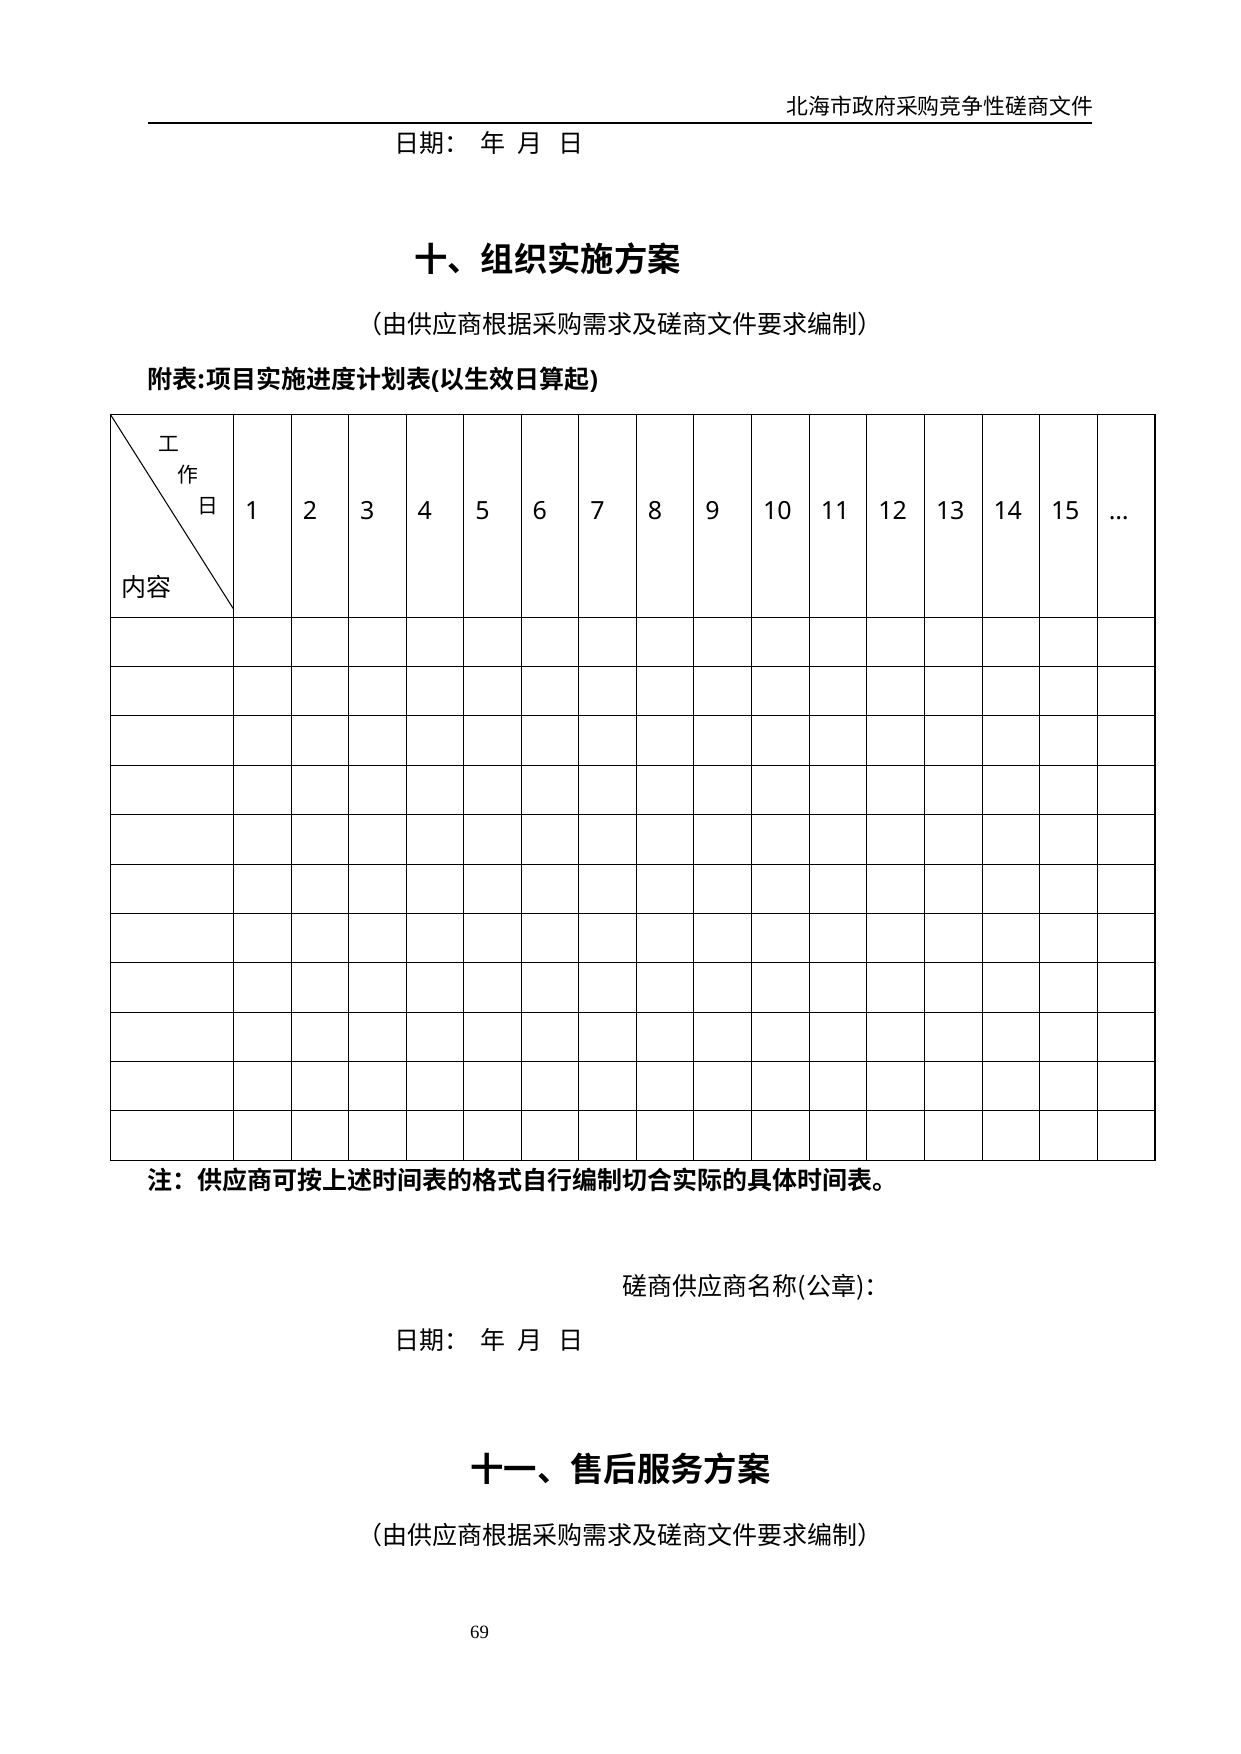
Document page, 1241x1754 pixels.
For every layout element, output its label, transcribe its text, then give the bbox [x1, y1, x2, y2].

table_header 12 [867, 415, 924, 617]
table_header 11 [810, 415, 866, 617]
table_cell [1098, 914, 1154, 962]
table_cell [925, 914, 982, 962]
table_cell [810, 618, 866, 666]
table_cell [752, 963, 809, 1012]
table_cell [292, 1111, 348, 1160]
table_cell [752, 618, 809, 666]
table_cell [579, 815, 636, 863]
table_cell [292, 815, 348, 863]
table_cell [1098, 716, 1154, 765]
table_header 6 [522, 415, 578, 617]
table_cell [579, 963, 636, 1012]
table_cell [637, 667, 693, 715]
table_cell [464, 716, 521, 765]
table_cell [579, 766, 636, 814]
table_header 2 [292, 415, 348, 617]
table_cell [983, 1111, 1039, 1160]
text 附表:项目实施进度计划表(以生效日算起) [148, 359, 947, 396]
table_cell [407, 618, 463, 666]
table_cell [464, 1013, 521, 1061]
table_cell [637, 1062, 693, 1110]
text 注：供应商可按上述时间表的格式自行编制切合实际的具体时间表。 [148, 1161, 1092, 1197]
table_cell [407, 865, 463, 913]
table_cell [522, 865, 578, 913]
table_cell [292, 667, 348, 715]
table_cell [694, 1062, 751, 1110]
table_cell [694, 815, 751, 863]
table_cell [522, 1062, 578, 1110]
table_cell [234, 766, 291, 814]
table_cell [810, 667, 866, 715]
table_cell [637, 618, 693, 666]
table_cell [579, 914, 636, 962]
text 日期： 年 月 日 [148, 124, 1092, 160]
table_cell [522, 618, 578, 666]
table_cell [867, 1013, 924, 1061]
table_cell [983, 1062, 1039, 1110]
table_cell [925, 716, 982, 765]
table_cell [925, 618, 982, 666]
table_cell [694, 865, 751, 913]
table_cell [1040, 1062, 1097, 1110]
table_cell [983, 716, 1039, 765]
table_cell [407, 1062, 463, 1110]
table_header … [1098, 415, 1154, 617]
table_cell [867, 667, 924, 715]
table_cell [234, 667, 291, 715]
table_cell [867, 963, 924, 1012]
table_cell [464, 618, 521, 666]
table_cell [522, 1013, 578, 1061]
table_cell [464, 667, 521, 715]
table_cell [234, 1111, 291, 1160]
text 十一、售后服务方案 [148, 1443, 1092, 1491]
table_cell [694, 914, 751, 962]
table_cell [983, 667, 1039, 715]
table_cell [867, 1111, 924, 1160]
table_cell [867, 618, 924, 666]
table_cell [464, 1111, 521, 1160]
table_cell [1040, 766, 1097, 814]
table_cell [349, 1111, 406, 1160]
table_cell [579, 667, 636, 715]
table_cell [694, 963, 751, 1012]
table_cell [234, 914, 291, 962]
table_header 7 [579, 415, 636, 617]
table_cell [522, 1111, 578, 1160]
table_cell [292, 716, 348, 765]
table_cell [464, 963, 521, 1012]
table_cell [867, 716, 924, 765]
table_cell [925, 1111, 982, 1160]
table_header 14 [983, 415, 1039, 617]
table_cell [752, 914, 809, 962]
table_cell [1040, 667, 1097, 715]
table_cell [579, 618, 636, 666]
text 日期： 年 月 日 [148, 1321, 1092, 1357]
table_cell [637, 815, 693, 863]
table_cell [234, 865, 291, 913]
table_header 5 [464, 415, 521, 617]
table_cell [925, 865, 982, 913]
table_cell [1040, 815, 1097, 863]
table_cell [579, 716, 636, 765]
table_cell [637, 963, 693, 1012]
table_header 3 [349, 415, 406, 617]
table_cell [1098, 963, 1154, 1012]
table_header 1 [234, 415, 291, 617]
table_cell [407, 667, 463, 715]
table_cell [111, 618, 233, 666]
table_cell [983, 766, 1039, 814]
table_cell [694, 667, 751, 715]
table_cell [752, 1062, 809, 1110]
table_cell [522, 667, 578, 715]
table_cell [522, 963, 578, 1012]
table_cell [810, 963, 866, 1012]
table_cell [111, 667, 233, 715]
table_cell [752, 1013, 809, 1061]
table_cell [292, 963, 348, 1012]
table_cell [1098, 815, 1154, 863]
table_cell [925, 766, 982, 814]
table_cell [111, 766, 233, 814]
table_header 内容 [111, 418, 233, 617]
table_cell [810, 766, 866, 814]
table_cell [349, 667, 406, 715]
table_cell [349, 766, 406, 814]
table_cell [1098, 667, 1154, 715]
table_cell [111, 716, 233, 765]
table_cell [867, 865, 924, 913]
table_cell [810, 1062, 866, 1110]
table_cell [637, 1013, 693, 1061]
table_cell [111, 815, 233, 863]
table_cell [637, 914, 693, 962]
table_cell [867, 914, 924, 962]
table_cell [407, 716, 463, 765]
table_cell [983, 815, 1039, 863]
table_cell [810, 865, 866, 913]
table_cell [407, 1013, 463, 1061]
table_cell [292, 914, 348, 962]
table_cell [925, 815, 982, 863]
table_cell [522, 914, 578, 962]
table_cell [579, 865, 636, 913]
table_cell [1098, 1111, 1154, 1160]
table_cell [1098, 865, 1154, 913]
table_cell [464, 1062, 521, 1110]
table_header 内容 [113, 415, 233, 605]
table_cell [752, 865, 809, 913]
text 磋商供应商名称(公章)： [148, 1266, 1092, 1302]
table_cell [694, 1013, 751, 1061]
table_cell [349, 618, 406, 666]
table_cell [349, 1013, 406, 1061]
table_cell [810, 815, 866, 863]
table_cell [1040, 963, 1097, 1012]
table_cell [1040, 1111, 1097, 1160]
table_cell [464, 865, 521, 913]
table_cell [292, 618, 348, 666]
table_cell [810, 914, 866, 962]
table_cell [111, 865, 233, 913]
table_cell [349, 815, 406, 863]
table_cell [925, 1013, 982, 1061]
table_cell [234, 963, 291, 1012]
table_cell [292, 1062, 348, 1110]
table_cell [522, 716, 578, 765]
table_cell [1098, 1013, 1154, 1061]
table_cell [464, 766, 521, 814]
table_cell [983, 963, 1039, 1012]
table_cell [637, 865, 693, 913]
table_cell [694, 716, 751, 765]
table_header 10 [752, 415, 809, 617]
table_cell [579, 1062, 636, 1110]
table_cell [867, 815, 924, 863]
table_cell [694, 1111, 751, 1160]
table_cell [1098, 618, 1154, 666]
table_cell [1040, 716, 1097, 765]
table_header 4 [407, 415, 463, 617]
table_header 9 [694, 415, 751, 617]
table_cell [752, 1111, 809, 1160]
table_cell [867, 1062, 924, 1110]
table_cell [464, 914, 521, 962]
table_cell [111, 1111, 233, 1160]
table_cell [407, 766, 463, 814]
table_cell [810, 1013, 866, 1061]
table_cell [752, 815, 809, 863]
table_cell [111, 963, 233, 1012]
table_cell [522, 766, 578, 814]
table_cell [464, 815, 521, 863]
table_cell [234, 1013, 291, 1061]
table_cell [407, 914, 463, 962]
table_cell [349, 963, 406, 1012]
table_cell [867, 766, 924, 814]
text （由供应商根据采购需求及磋商文件要求编制） [148, 305, 1092, 341]
table_cell [111, 914, 233, 962]
table_header 15 [1040, 415, 1097, 617]
table_cell [1098, 1062, 1154, 1110]
table_cell [810, 1111, 866, 1160]
table_cell [1040, 914, 1097, 962]
table_cell [111, 1062, 233, 1110]
table_cell [637, 1111, 693, 1160]
table_cell [925, 667, 982, 715]
table_cell [579, 1013, 636, 1061]
table_header 8 [637, 415, 693, 617]
table_cell [983, 1013, 1039, 1061]
table_cell [1040, 1013, 1097, 1061]
text 十、组织实施方案 [148, 233, 947, 281]
table_cell [349, 914, 406, 962]
table_cell [407, 963, 463, 1012]
table_cell [694, 618, 751, 666]
table_cell [810, 716, 866, 765]
table_cell [752, 716, 809, 765]
table_cell [407, 815, 463, 863]
table_cell [637, 716, 693, 765]
table_cell [349, 865, 406, 913]
table_cell [579, 1111, 636, 1160]
table_cell [292, 1013, 348, 1061]
table_cell [234, 815, 291, 863]
text （由供应商根据采购需求及磋商文件要求编制） [148, 1515, 1092, 1552]
table_cell [234, 1062, 291, 1110]
table_cell [752, 667, 809, 715]
table_cell [694, 766, 751, 814]
table_cell [349, 1062, 406, 1110]
table_cell [292, 865, 348, 913]
table_cell [1098, 766, 1154, 814]
table_cell [234, 618, 291, 666]
table_cell [522, 815, 578, 863]
table_cell [292, 766, 348, 814]
table_cell [925, 1062, 982, 1110]
table_cell [925, 963, 982, 1012]
table_cell [637, 766, 693, 814]
table_cell [1040, 618, 1097, 666]
table_cell [349, 716, 406, 765]
table_cell [752, 766, 809, 814]
table_cell [111, 1013, 233, 1061]
table_cell [1040, 865, 1097, 913]
table_cell [983, 914, 1039, 962]
table_cell [983, 618, 1039, 666]
table_header 13 [925, 415, 982, 617]
table_cell [407, 1111, 463, 1160]
table_cell [983, 865, 1039, 913]
table_cell [234, 716, 291, 765]
